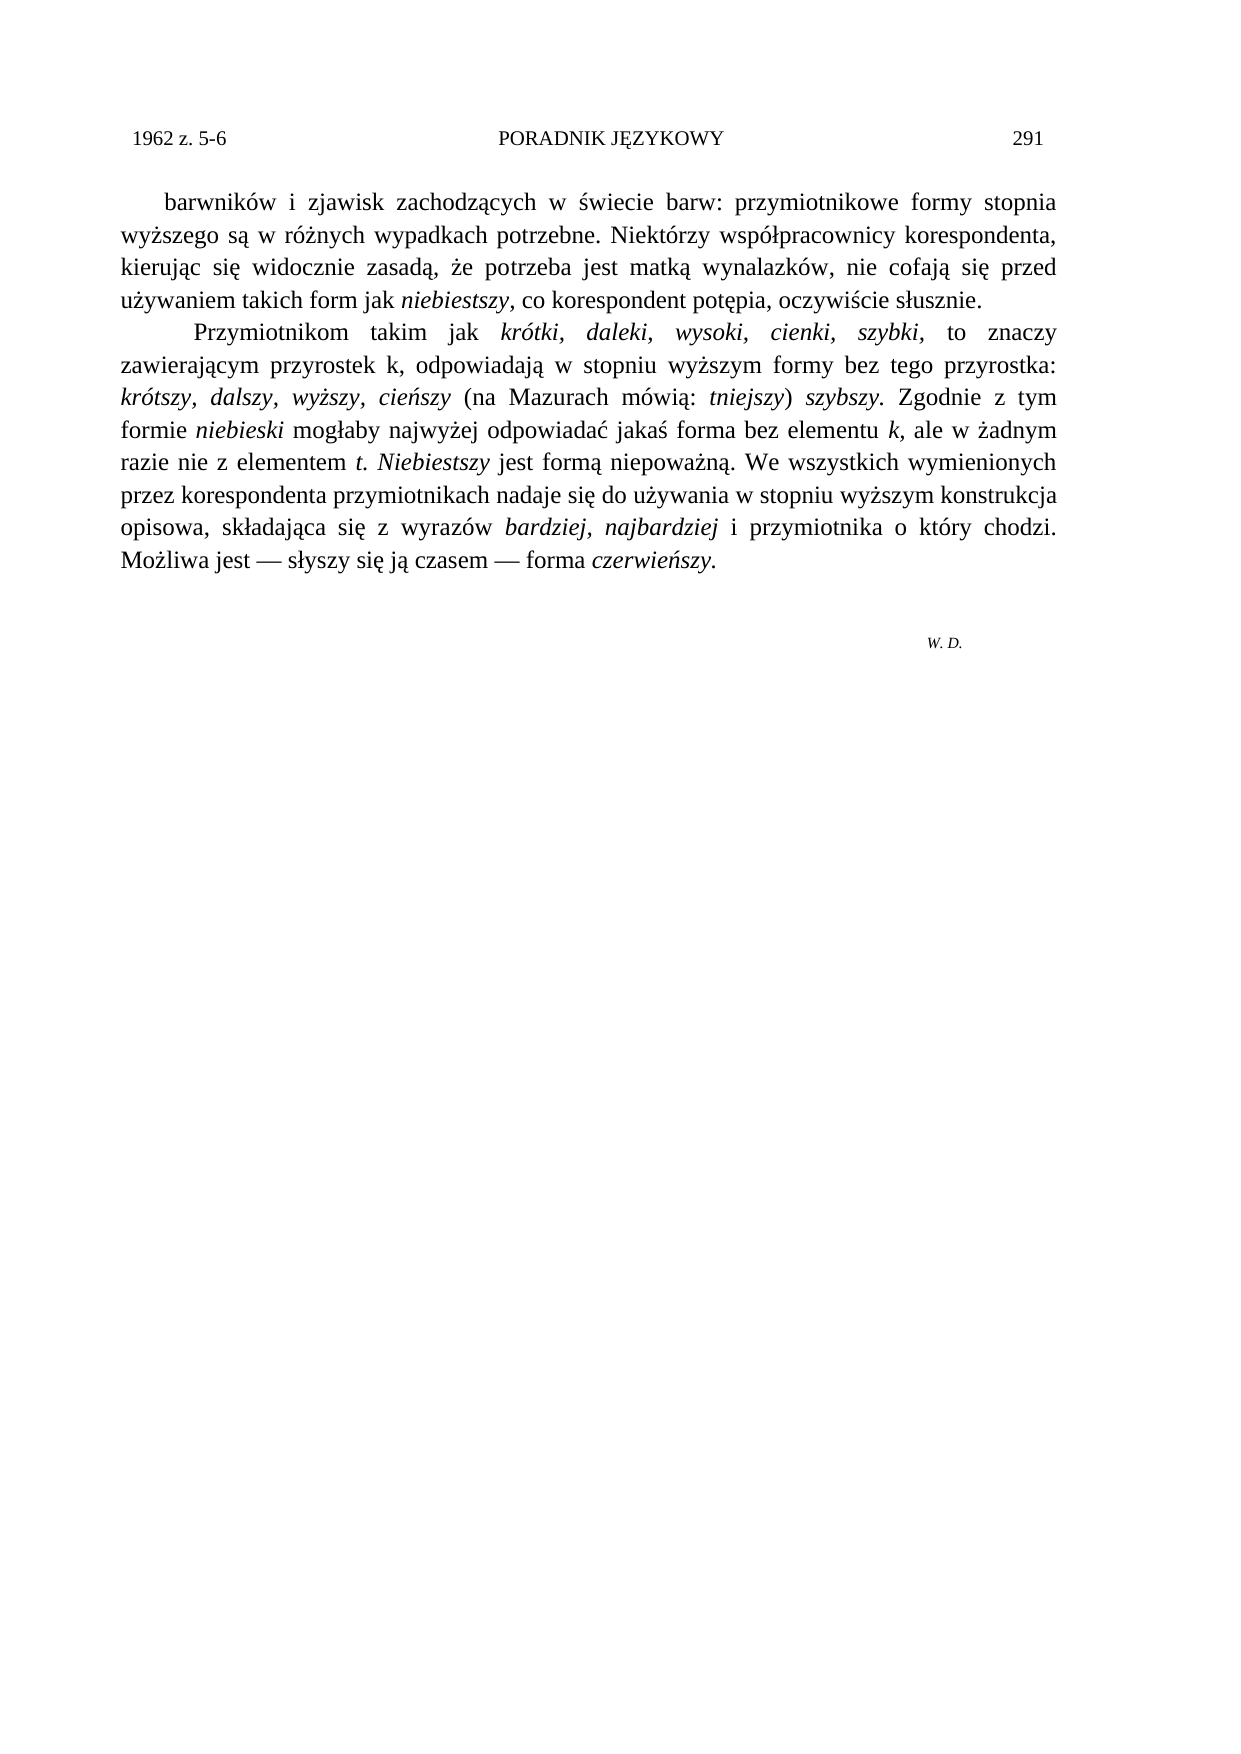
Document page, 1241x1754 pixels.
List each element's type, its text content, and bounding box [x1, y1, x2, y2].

text Przymiotnikom takim jak krótki, daleki, wysoki, cienki, szybki, to znaczy zawierającym przyrostek k, odpowiadają w stopniu wyższym formy bez tego przyrostka: krótszy, dalszy, wyższy, cieńszy (na Mazurach mówią: tniejszy) szybszy. Zgodnie z tym formie niebieski mogłaby najwyżej odpowiadać jakaś forma bez elementu k, ale w żadnym razie nie z elementem t. Niebiestszy jest formą niepoważną. We wszystkich wymienionych przez korespondenta przymiotnikach nadaje się do używania w stopniu wyższym konstrukcja opisowa, składająca się z wyrazów bardziej, najbardziej i przymiotnika o który chodzi. Możliwa jest — słyszy się ją czasem — forma czerwieńszy. [120, 315, 1057, 575]
text barwników i zjawisk zachodzących w świecie barw: przymiotnikowe formy stopnia wyższego są w różnych wypadkach potrzebne. Niektórzy współpracownicy korespondenta, kierując się widocznie zasadą, że potrzeba jest matką wynalazków, nie cofają się przed używaniem takich form jak niebiestszy, co korespondent potępia, oczywiście słusznie. [120, 185, 1057, 315]
text W. D. [927, 625, 1057, 654]
